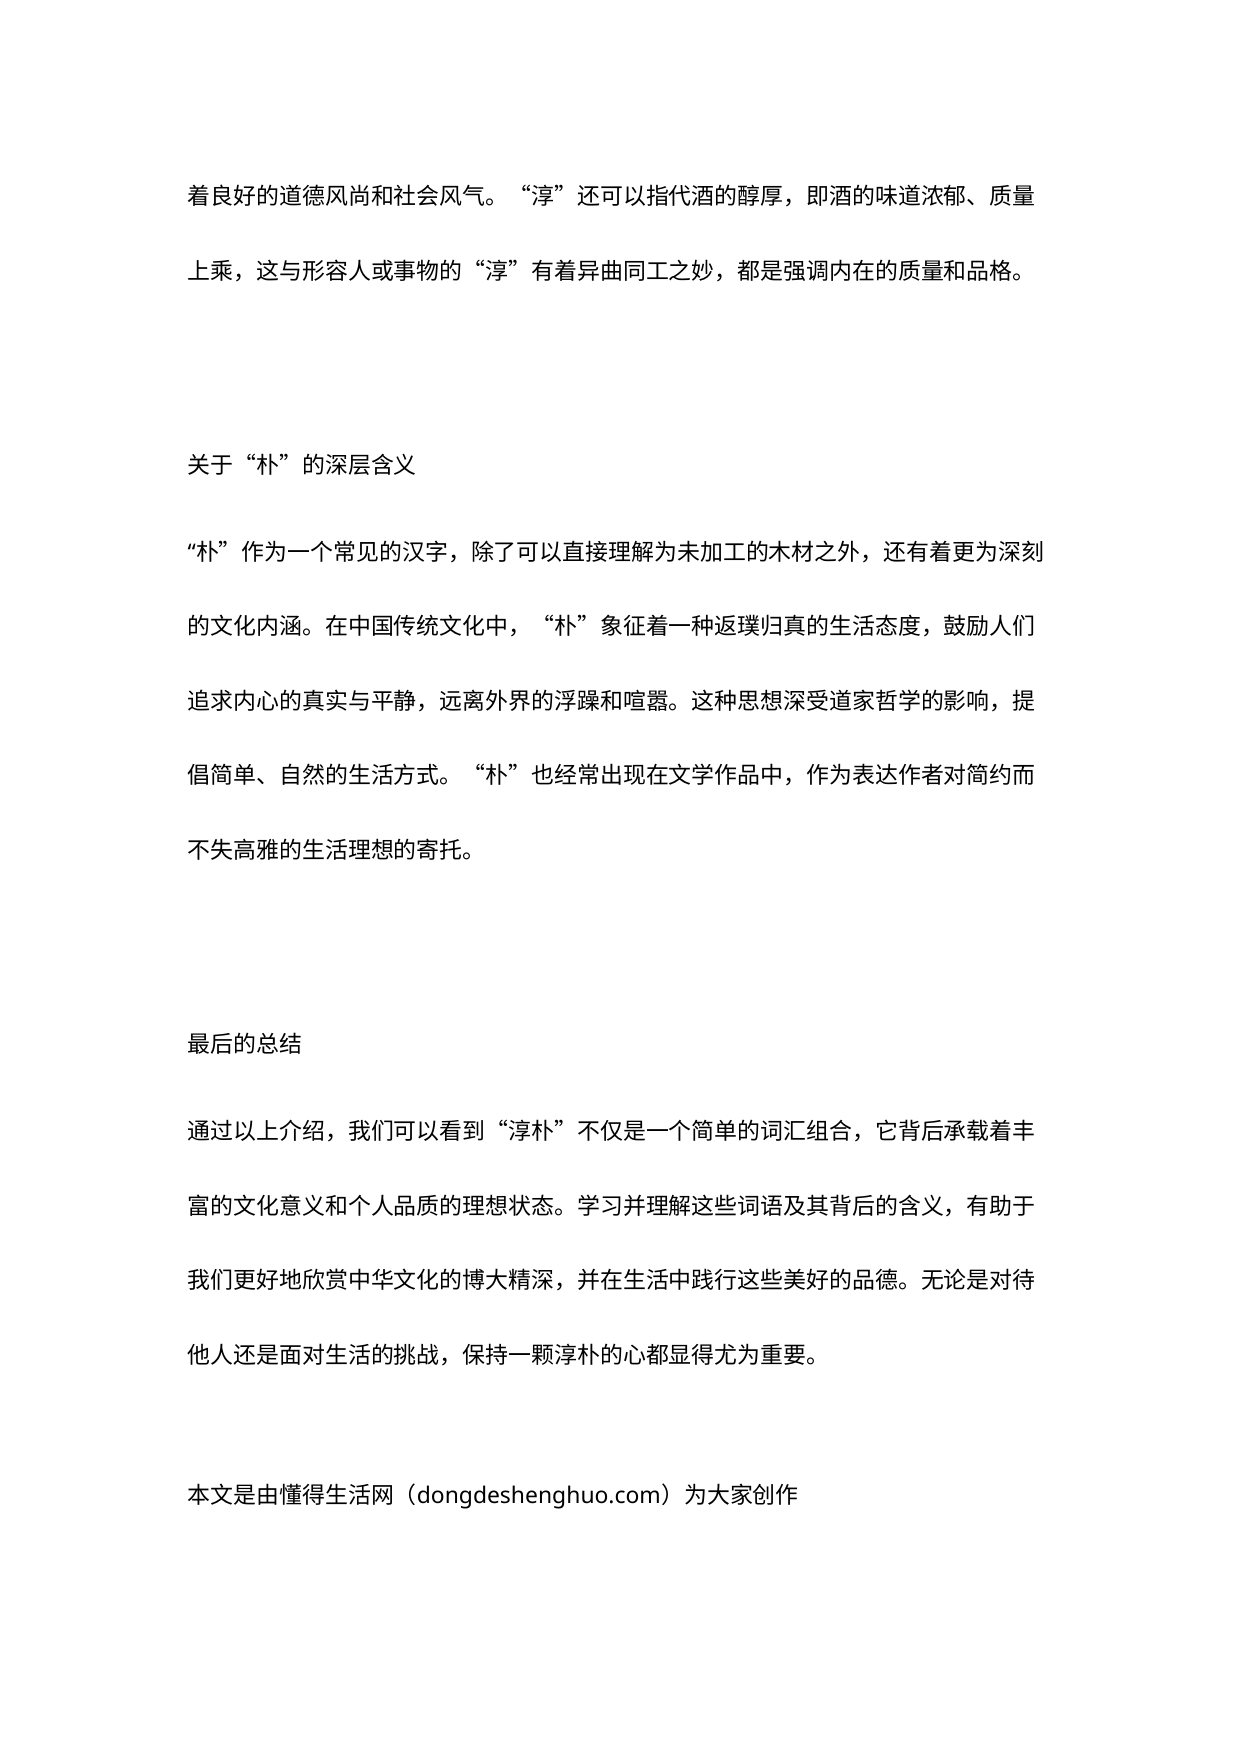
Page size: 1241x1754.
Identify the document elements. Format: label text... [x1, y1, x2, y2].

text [187, 162, 1053, 302]
text 关于“朴”的深层含义 [187, 431, 1053, 496]
text “朴”作为一个常见的汉字，除了可以直接理解为未加工的木材之外，还有着更为深刻的文化内涵。在中国传统文化中，“朴”象征着一种返璞归真的生活态度，鼓励人们追求内心的真实与平静，远离外界的浮躁和喧嚣。这种思想深受道家哲学的影响，提倡简单、自然的生活方式。“朴”也经常出现在文学作品中，作为表达作者对简约而不失高雅的生活理想的寄托。 [187, 517, 1053, 881]
text 通过以上介绍，我们可以看到“淳朴”不仅是一个简单的词汇组合，它背后承载着丰富的文化意义和个人品质的理想状态。学习并理解这些词语及其背后的含义，有助于我们更好地欣赏中华文化的博大精深，并在生活中践行这些美好的品德。无论是对待他人还是面对生活的挑战，保持一颗淳朴的心都显得尤为重要。 [187, 1097, 1053, 1386]
text 最后的总结 [187, 1011, 1053, 1076]
text 本文是由懂得生活网（dongdeshenghuo.com）为大家创作 [187, 1462, 1053, 1527]
